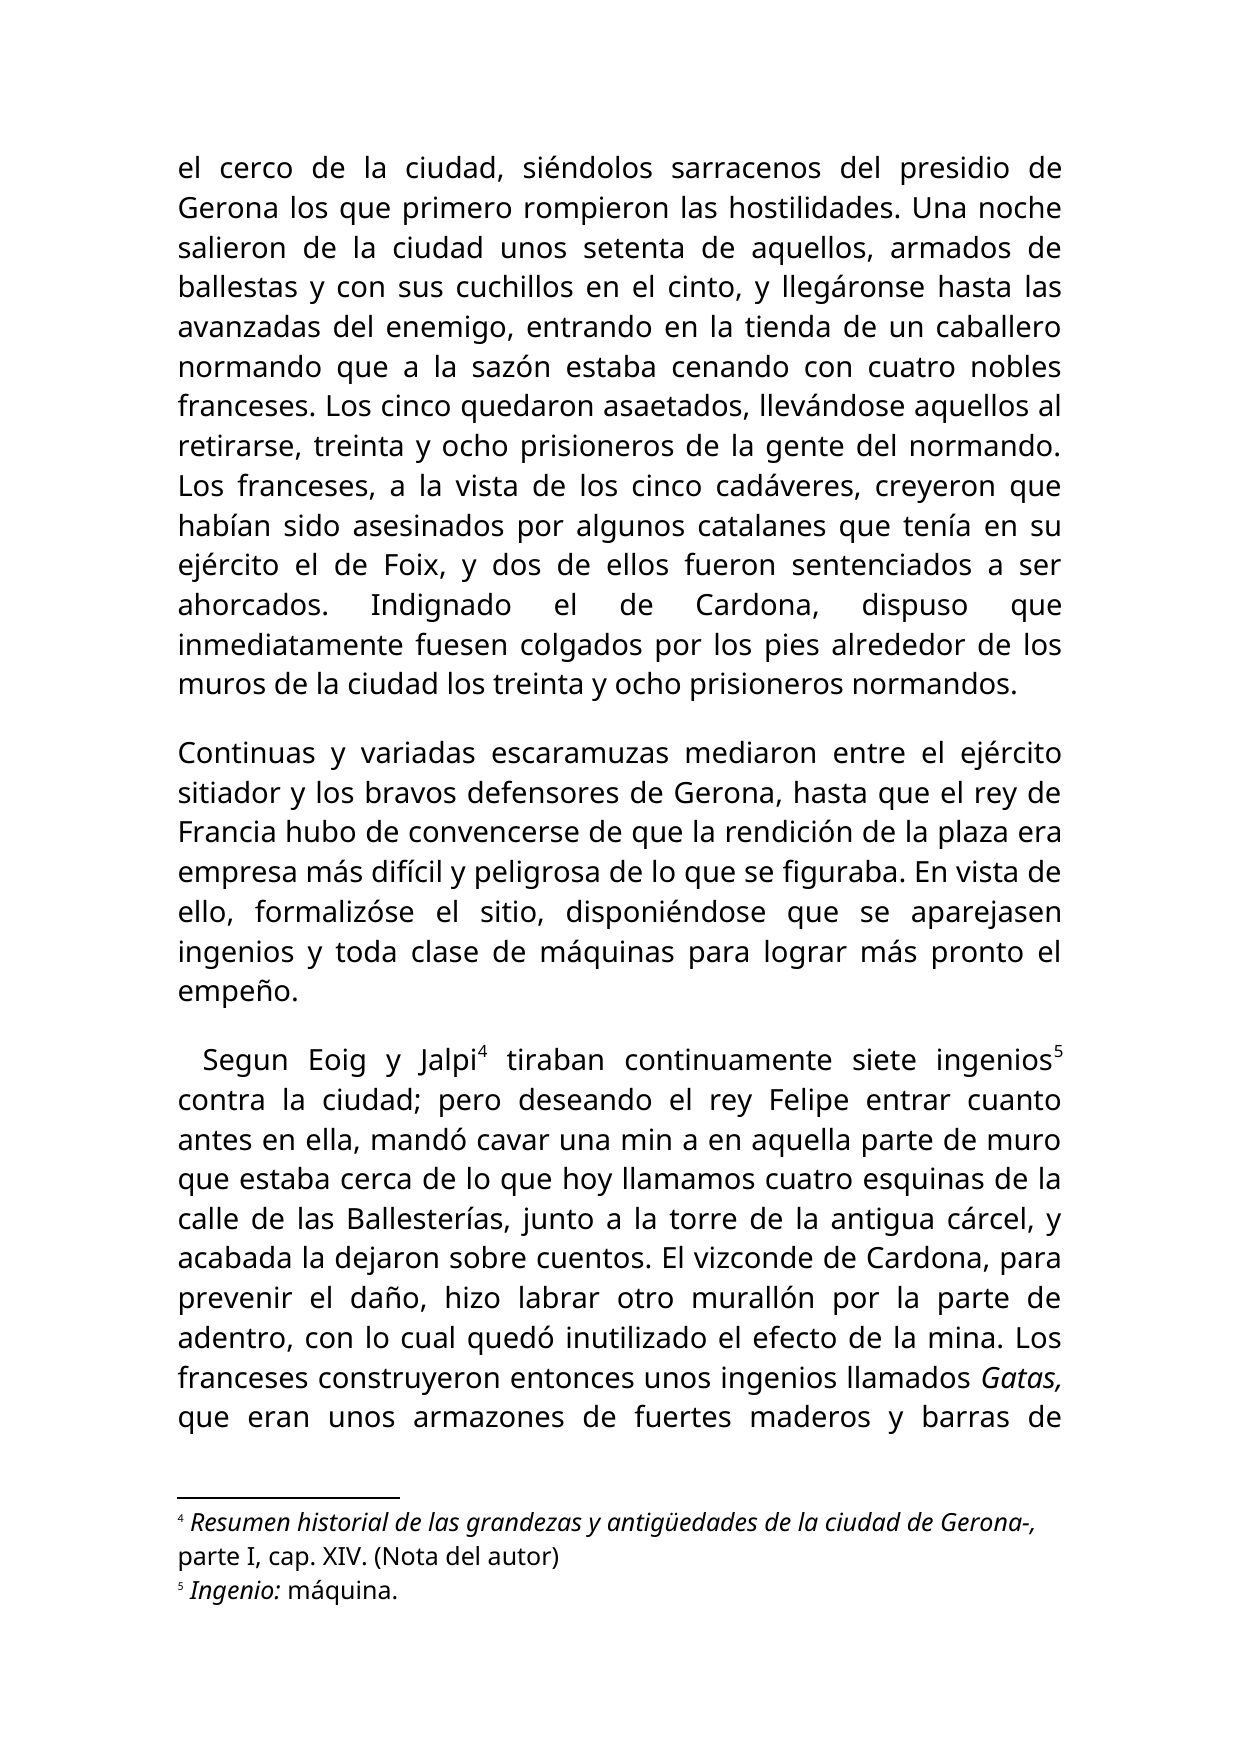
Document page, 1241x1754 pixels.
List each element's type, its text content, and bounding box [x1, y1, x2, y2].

text Continuas y variadas escaramuzas mediaron entre el ejército sitiador y los bravos defensores de Gerona, hasta que el rey de Francia hubo de convencerse de que la rendición de la plaza era empresa más difícil y peligrosa de lo que se figuraba. En vista de ello, formalizóse el sitio, disponiéndose que se aparejasen ingenios y toda clase de máquinas para lograr más pronto el empeño. [177, 732, 1063, 1010]
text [177, 1039, 1063, 1436]
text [177, 148, 1063, 703]
